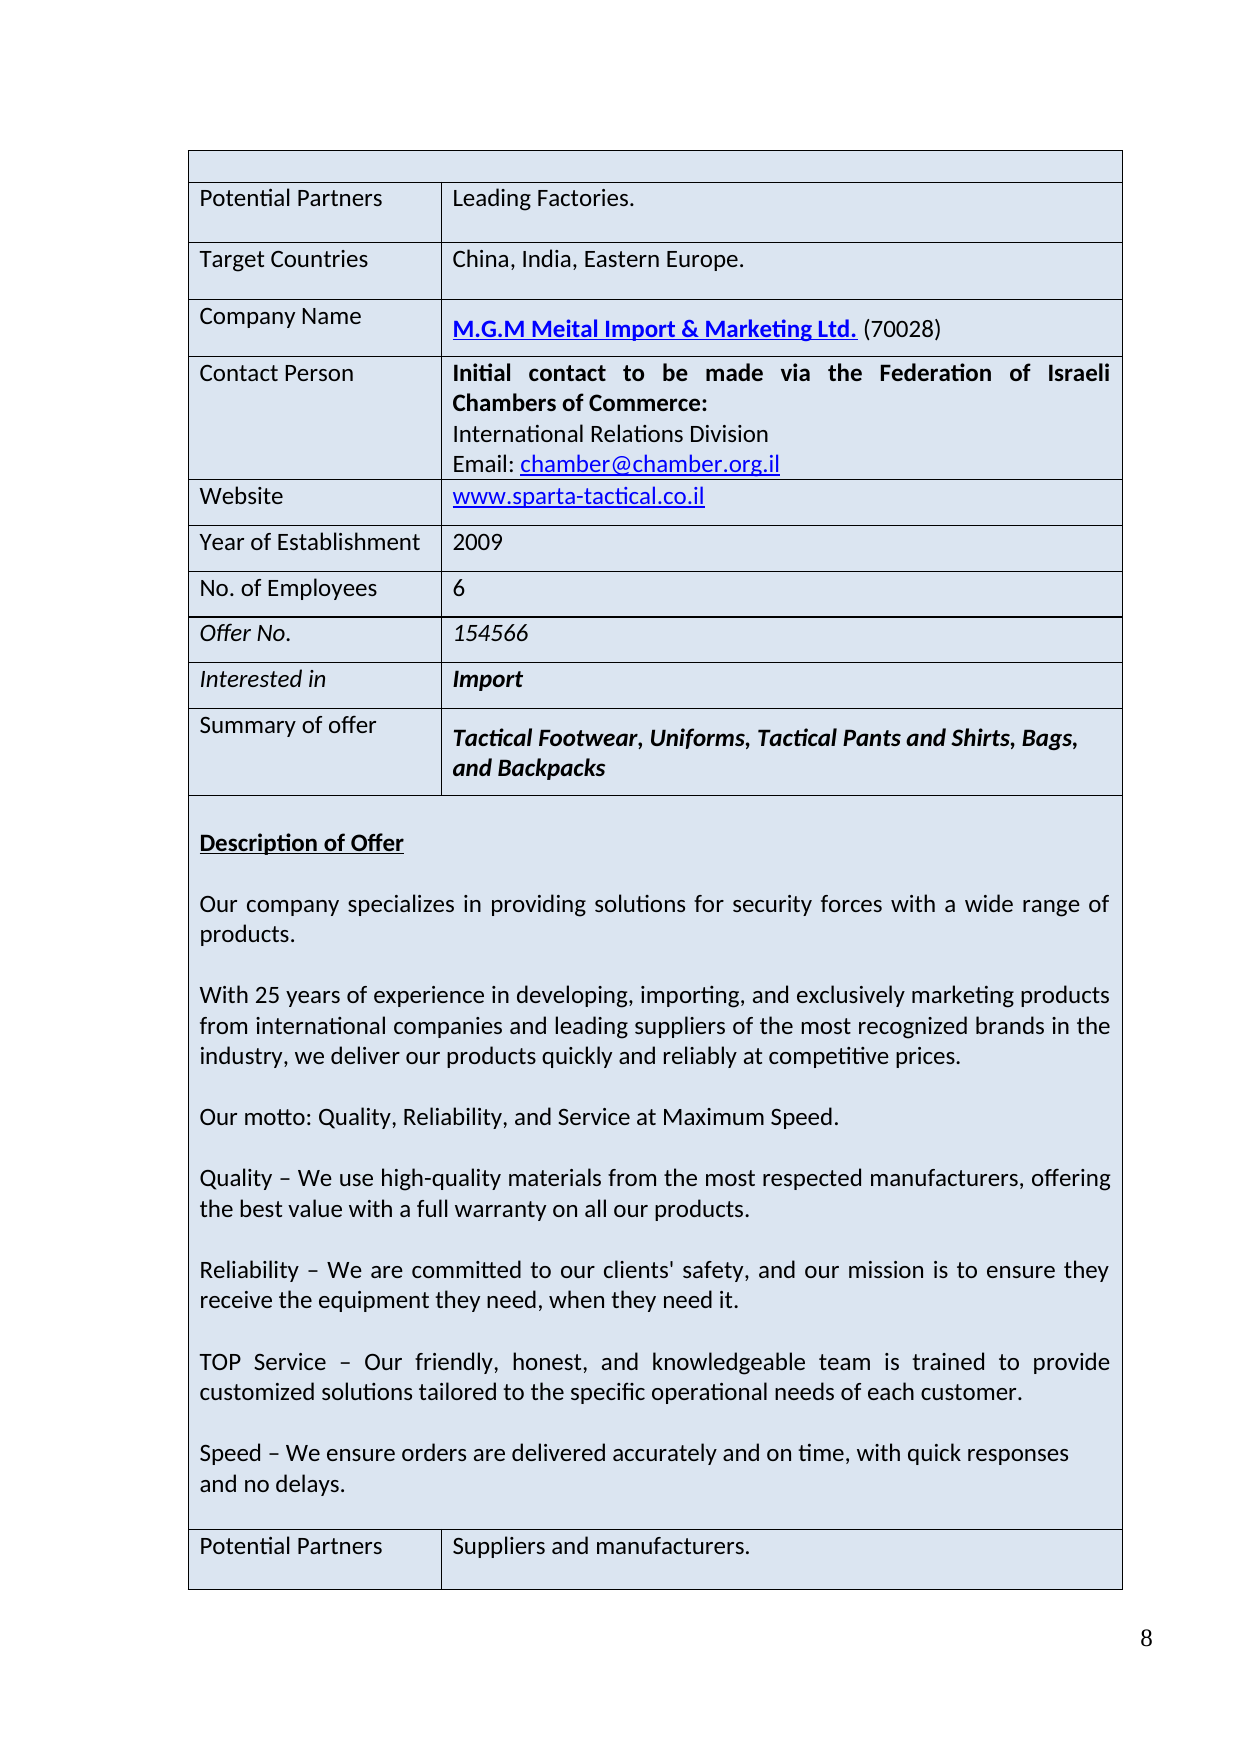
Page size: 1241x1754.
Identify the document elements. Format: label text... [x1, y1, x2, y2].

table_cell Offer No. [189, 618, 441, 662]
table_cell Website [189, 480, 441, 525]
table_cell Year of Establishment [189, 526, 441, 571]
table_cell M.G.M Meital Import & Marketing Ltd. (70028) [442, 300, 1122, 356]
table_cell Leading Factories. [442, 183, 1122, 242]
table_cell Target Countries [189, 243, 441, 299]
table_cell Initial contact to be made via the Federation of Israeli Chambers of Commerce: International Relations Division Email: chamber@chamber.org.il [442, 357, 1122, 479]
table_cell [189, 151, 1122, 182]
table_cell 6 [442, 572, 1122, 616]
table_cell China, India, Eastern Europe. [442, 243, 1122, 299]
table_cell Tactical Footwear, Uniforms, Tactical Pants and Shirts, Bags, and Backpacks [442, 709, 1122, 795]
table_cell Import [442, 663, 1122, 708]
table_cell Description of Offer Our company specializes in providing solutions for security forces with a wide range of products. With 25 years of experience in developing, importing, and exclusively marketing products from international companies and leading suppliers of the most recognized brands in the industry, we deliver our products quickly and reliably at competitive prices. Our motto: Quality, Reliability, and Service at Maximum Speed. Quality – We use high-quality materials from the most respected manufacturers, offering the best value with a full warranty on all our products. Reliability – We are committed to our clients' safety, and our mission is to ensure they receive the equipment they need, when they need it. TOP Service – Our friendly, honest, and knowledgeable team is trained to provide customized solutions tailored to the specific operational needs of each customer. Speed – We ensure orders are delivered accurately and on time, with quick responses and no delays. [189, 796, 1122, 1529]
table_cell Potential Partners [189, 1530, 441, 1589]
table_cell Summary of offer [189, 709, 441, 795]
table_cell 2009 [442, 526, 1122, 571]
table_cell 154566 [442, 618, 1122, 662]
table_cell Company Name [189, 300, 441, 356]
table_cell Potential Partners [189, 183, 441, 242]
table_cell www.sparta-tactical.co.il [442, 480, 1122, 525]
table_cell No. of Employees [189, 572, 441, 616]
table_cell Suppliers and manufacturers. [442, 1530, 1122, 1589]
table_cell Interested in [189, 663, 441, 708]
table_cell Contact Person [189, 357, 441, 479]
